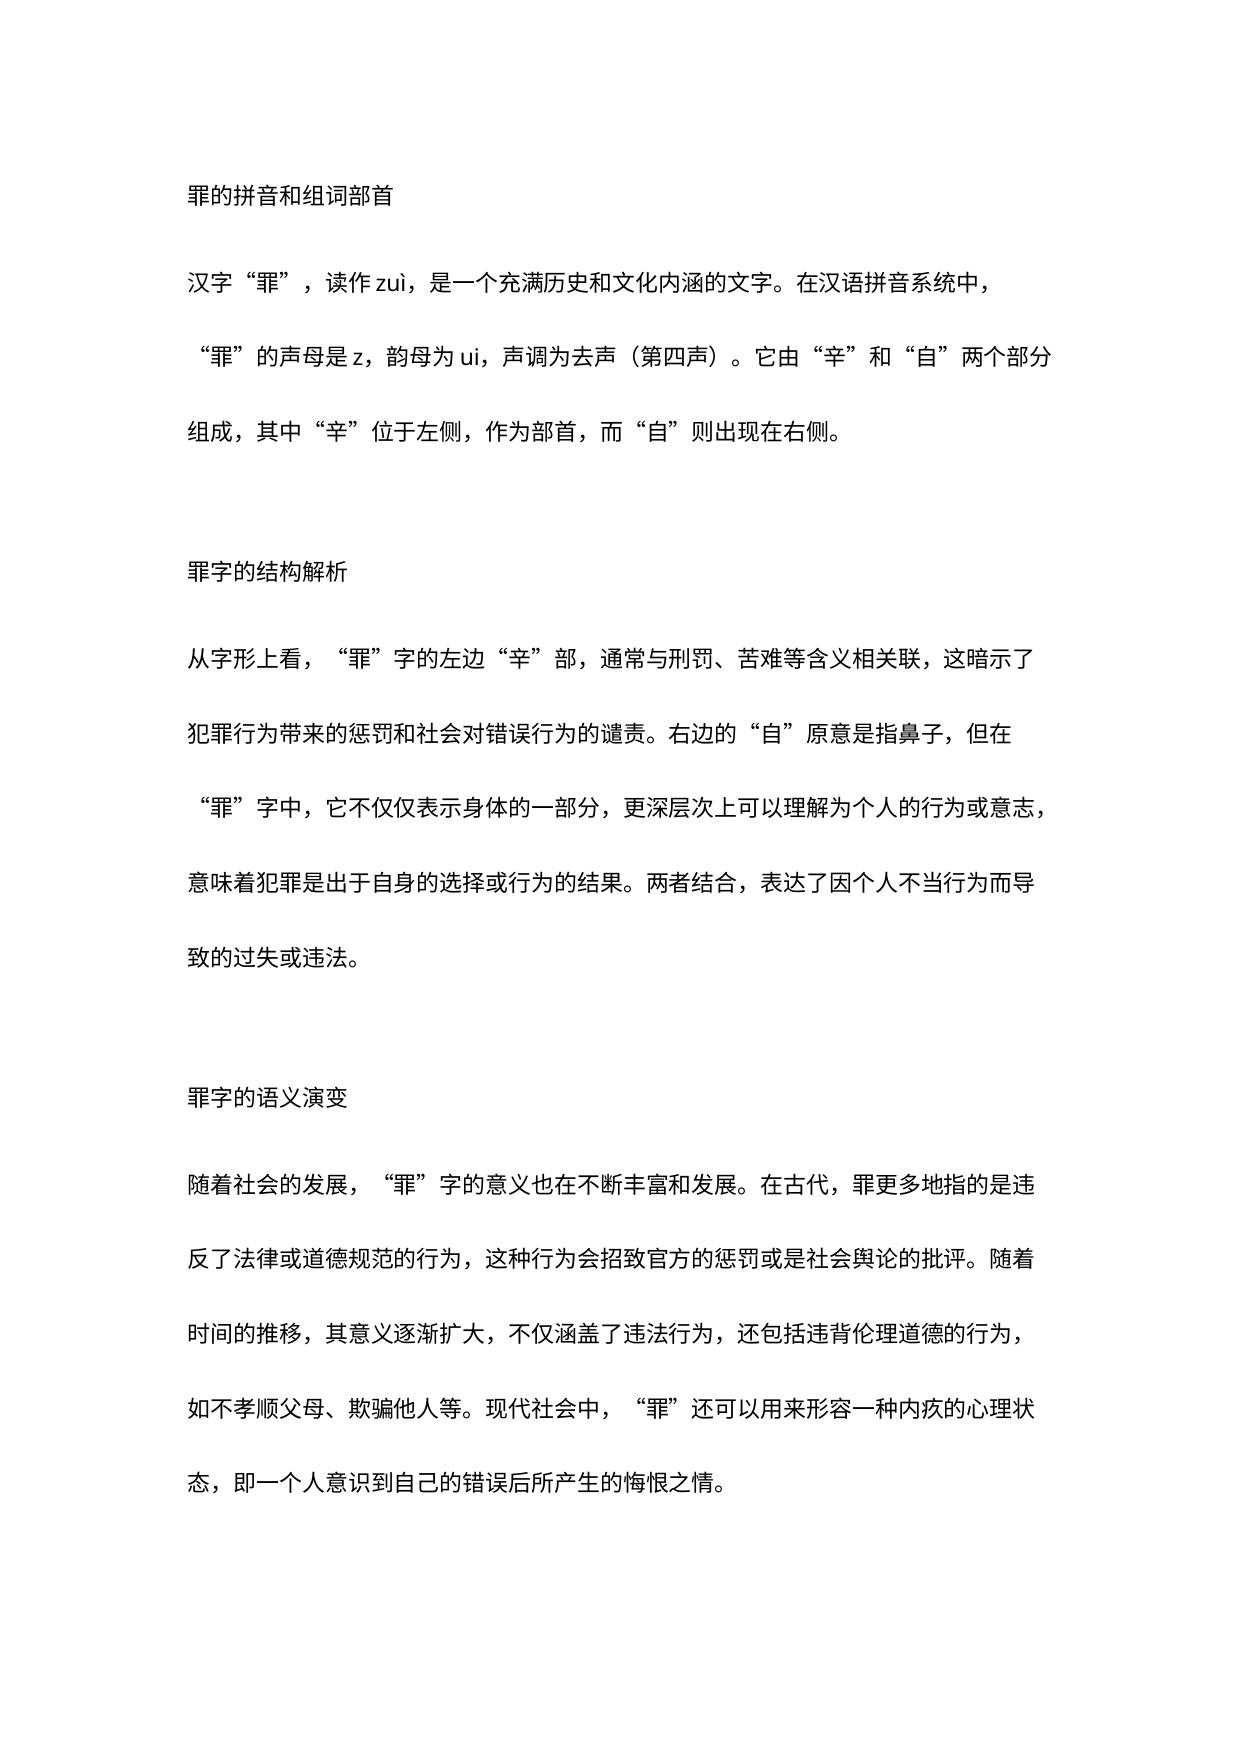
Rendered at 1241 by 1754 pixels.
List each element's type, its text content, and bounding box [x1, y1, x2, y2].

text 罪的拼音和组词部首 [187, 162, 1053, 227]
text 罪字的语义演变 [187, 1064, 1053, 1129]
text 随着社会的发展，“罪”字的意义也在不断丰富和发展。在古代，罪更多地指的是违反了法律或道德规范的行为，这种行为会招致官方的惩罚或是社会舆论的批评。随着时间的推移，其意义逐渐扩大，不仅涵盖了违法行为，还包括违背伦理道德的行为，如不孝顺父母、欺骗他人等。现代社会中，“罪”还可以用来形容一种内疚的心理状态，即一个人意识到自己的错误后所产生的悔恨之情。 [187, 1151, 1053, 1514]
text 从字形上看，“罪”字的左边“辛”部，通常与刑罚、苦难等含义相关联，这暗示了犯罪行为带来的惩罚和社会对错误行为的谴责。右边的“自”原意是指鼻子，但在“罪”字中，它不仅仅表示身体的一部分，更深层次上可以理解为个人的行为或意志，意味着犯罪是出于自身的选择或行为的结果。两者结合，表达了因个人不当行为而导致的过失或违法。 [187, 625, 1053, 989]
text 汉字“罪”，读作zuì，是一个充满历史和文化内涵的文字。在汉语拼音系统中，“罪”的声母是z，韵母为ui，声调为去声（第四声）。它由“辛”和“自”两个部分组成，其中“辛”位于左侧，作为部首，而“自”则出现在右侧。 [187, 248, 1053, 463]
text 罪字的结构解析 [187, 538, 1053, 603]
